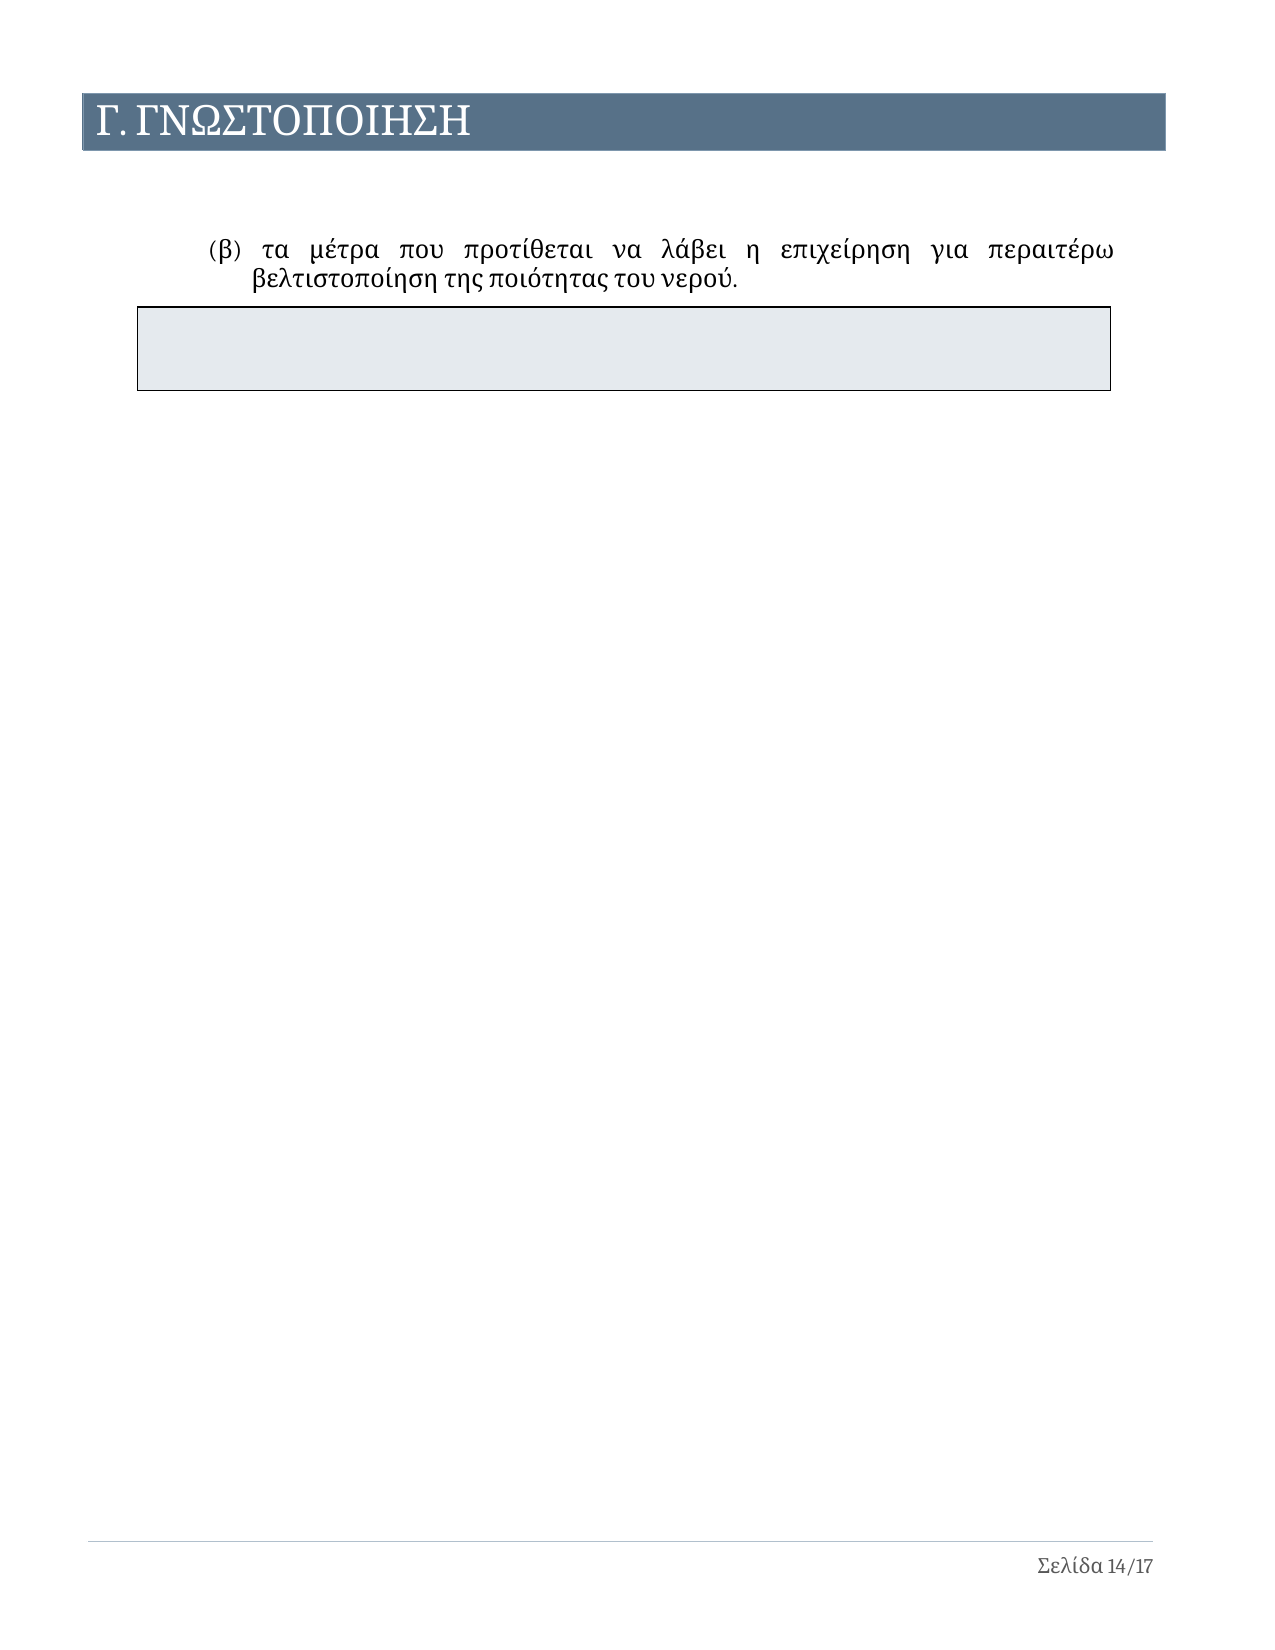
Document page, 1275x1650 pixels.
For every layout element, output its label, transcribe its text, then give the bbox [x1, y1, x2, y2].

text (β) τα μέτρα που προτίθεται να λάβει η επιχείρηση για περαιτέρω βελτιστοποίηση της ποιότητας του νερού. [208, 236, 1116, 294]
table_header [138, 308, 1110, 390]
